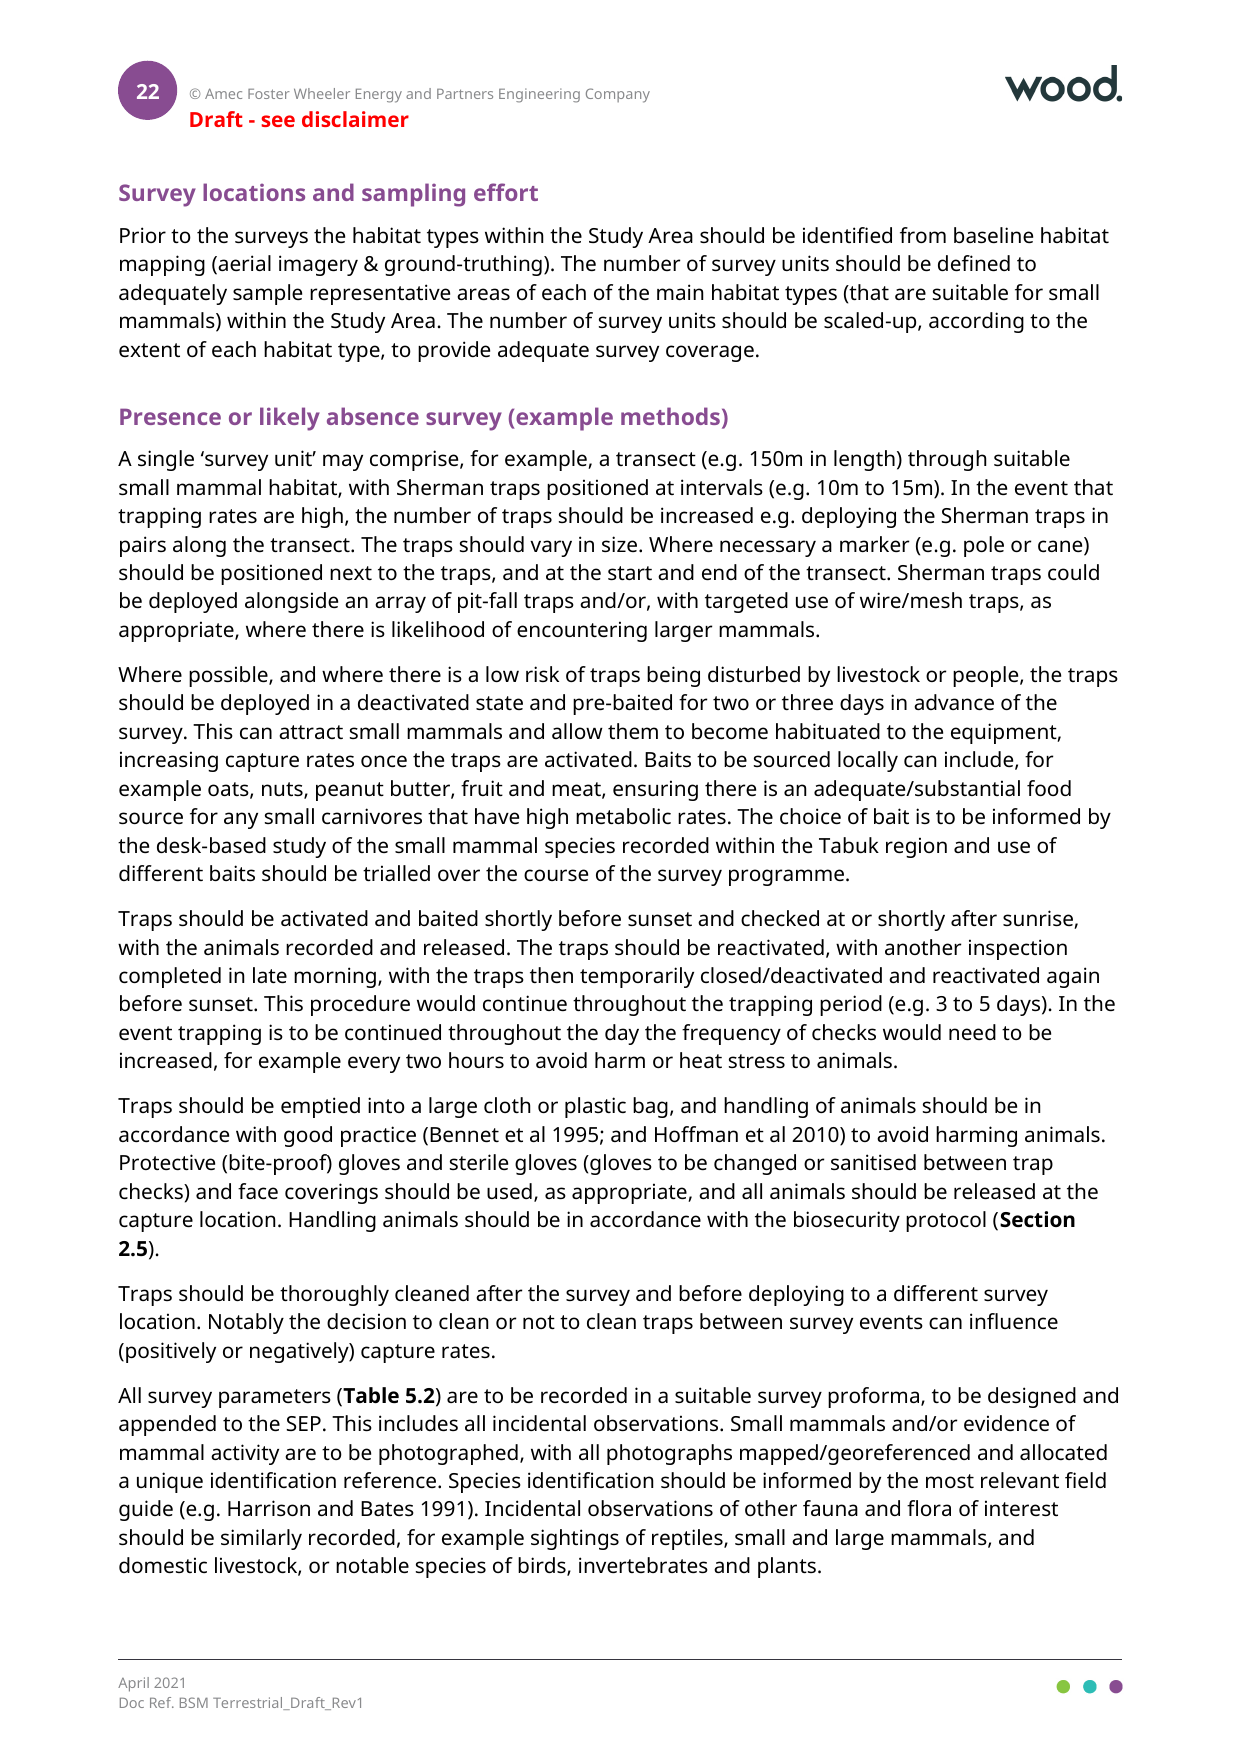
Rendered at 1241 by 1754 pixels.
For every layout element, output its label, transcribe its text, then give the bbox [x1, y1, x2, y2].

subtitle Presence or likely absence survey (example methods) [118, 401, 1122, 432]
text Where possible, and where there is a low risk of traps being disturbed by livestock or people, the traps should be deployed in a deactivated state and pre-baited for two or three days in advance of the survey. This can attract small mammals and allow them to become habituated to the equipment, increasing capture rates once the traps are activated. Baits to be sourced locally can include, for example oats, nuts, peanut butter, fruit and meat, ensuring there is an adequate/substantial food source for any small carnivores that have high metabolic rates. The choice of bait is to be informed by the desk-based study of the small mammal species recorded within the Tabuk region and use of different baits should be trialled over the course of the survey programme. [118, 660, 1122, 888]
subtitle Survey locations and sampling effort [118, 177, 1122, 208]
text Prior to the surveys the habitat types within the Study Area should be identified from baseline habitat mapping (aerial imagery & ground-truthing). The number of survey units should be defined to adequately sample representative areas of each of the main habitat types (that are suitable for small mammals) within the Study Area. The number of survey units should be scaled-up, according to the extent of each habitat type, to provide adequate survey coverage. [118, 221, 1122, 363]
text All survey parameters (Table 5.2) are to be recorded in a suitable survey proforma, to be designed and appended to the SEP. This includes all incidental observations. Small mammals and/or evidence of mammal activity are to be photographed, with all photographs mapped/georeferenced and allocated a unique identification reference. Species identification should be informed by the most relevant field guide (e.g. Harrison and Bates 1991). Incidental observations of other fauna and flora of interest should be similarly recorded, for example sightings of reptiles, small and large mammals, and domestic livestock, or notable species of birds, invertebrates and plants. [118, 1381, 1122, 1580]
text Traps should be emptied into a large cloth or plastic bag, and handling of animals should be in accordance with good practice (Bennet et al 1995; and Hoffman et al 2010) to avoid harming animals. Protective (bite-proof) gloves and sterile gloves (gloves to be changed or sanitised between trap checks) and face coverings should be used, as appropriate, and all animals should be released at the capture location. Handling animals should be in accordance with the biosecurity protocol (Section 2.5). [118, 1092, 1122, 1262]
picture [1015, 1662, 1134, 1700]
text A single ‘survey unit’ may comprise, for example, a transect (e.g. 150m in length) through suitable small mammal habitat, with Sherman traps positioned at intervals (e.g. 10m to 15m). In the event that trapping rates are high, the number of traps should be increased e.g. deploying the Sherman traps in pairs along the transect. The traps should vary in size. Where necessary a marker (e.g. pole or cane) should be positioned next to the traps, and at the start and end of the transect. Sherman traps could be deployed alongside an array of pit-fall traps and/or, with targeted use of wire/mesh traps, as appropriate, where there is likelihood of encountering larger mammals. [118, 444, 1122, 643]
picture [1004, 65, 1123, 103]
text Traps should be activated and baited shortly before sunset and checked at or shortly after sunrise, with the animals recorded and released. The traps should be reactivated, with another inspection completed in late morning, with the traps then temporarily closed/deactivated and reactivated again before sunset. This procedure would continue throughout the trapping period (e.g. 3 to 5 days). In the event trapping is to be continued throughout the day the frequency of checks would need to be increased, for example every two hours to avoid harm or heat stress to animals. [118, 904, 1122, 1075]
text Traps should be thoroughly cleaned after the survey and before deploying to a different survey location. Notably the decision to clean or not to clean traps between survey events can influence (positively or negatively) capture rates. [118, 1279, 1122, 1364]
